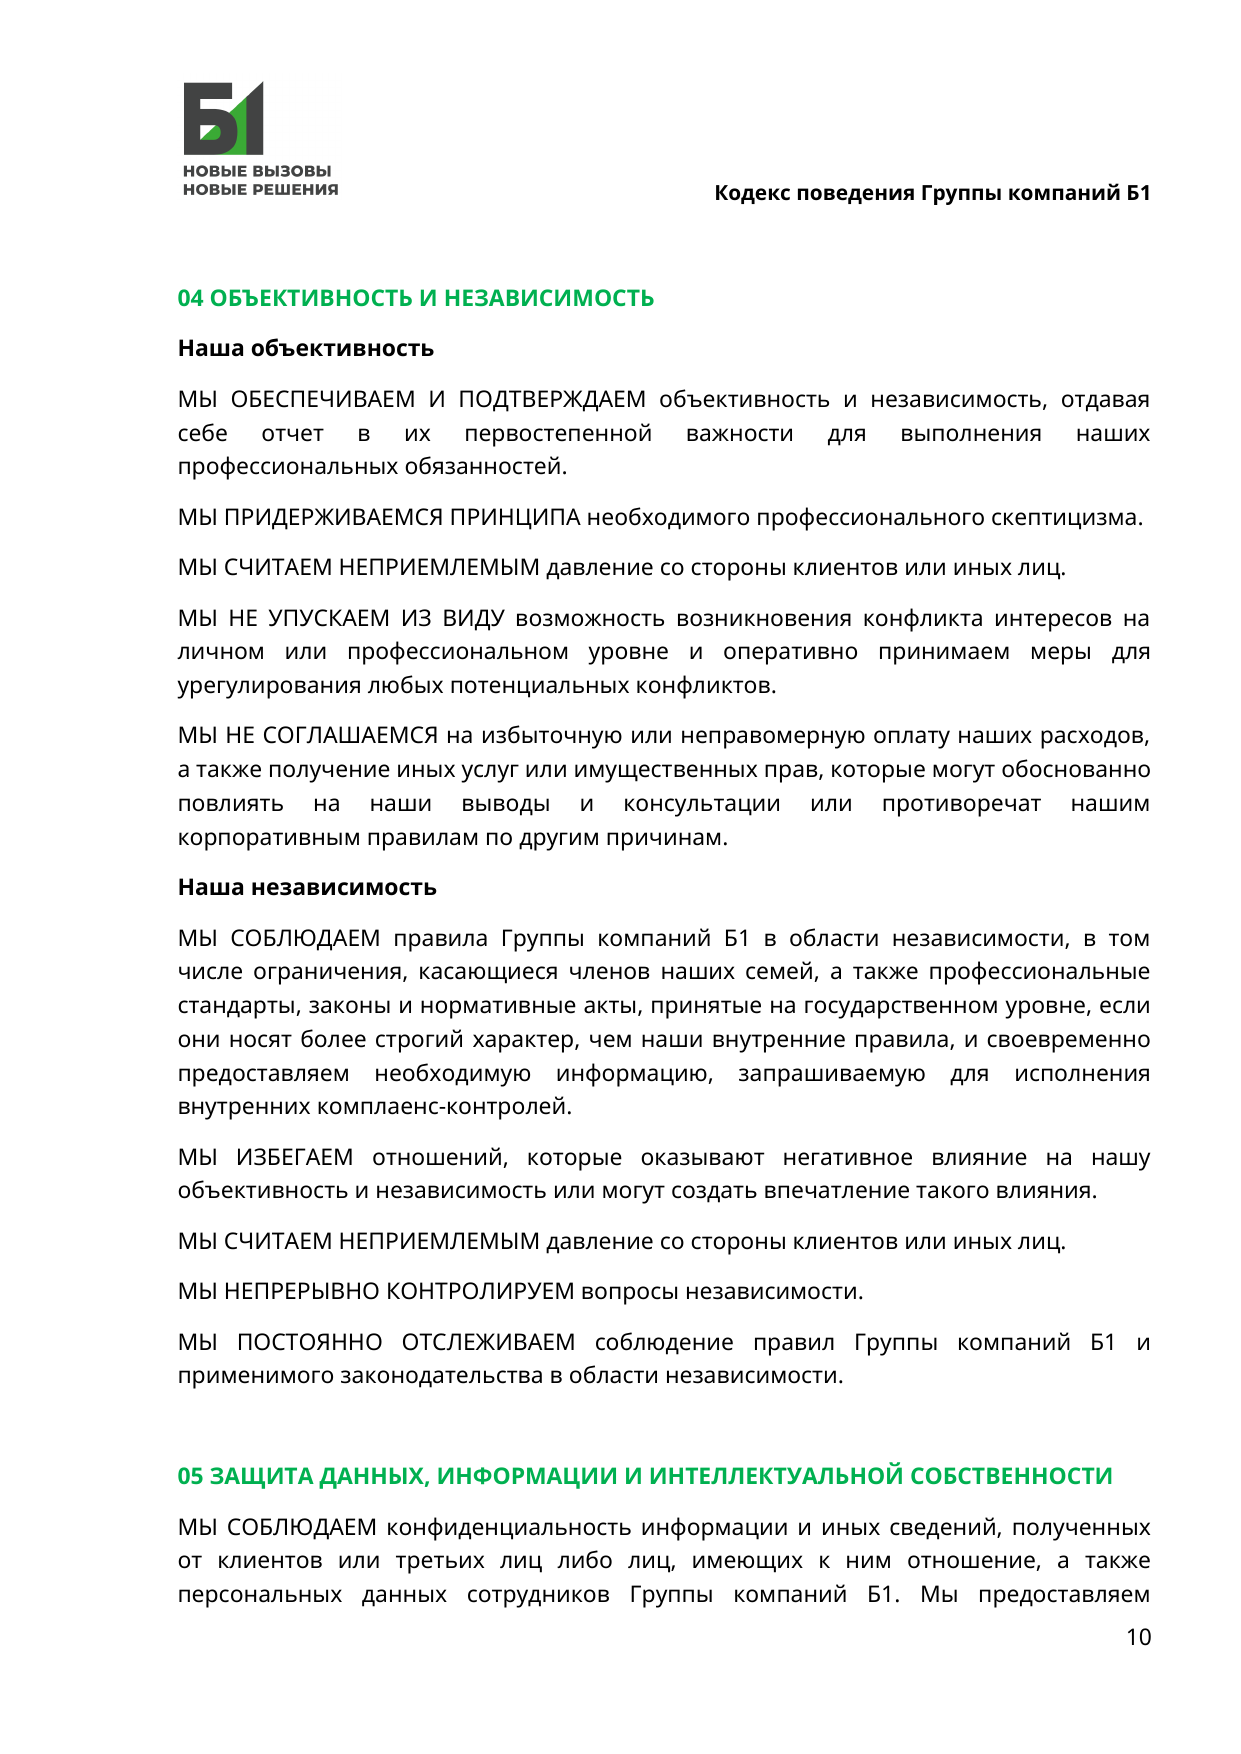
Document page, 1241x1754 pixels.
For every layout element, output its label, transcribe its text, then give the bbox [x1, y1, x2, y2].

text МЫ ОБЕСПЕЧИВАЕМ И ПОДТВЕРЖДАЕМ объективность и независимость, отдавая себе отчет в их первостепенной важности для выполнения наших профессиональных обязанностей. [177, 383, 1152, 482]
text Наша объективность [177, 332, 1152, 364]
text МЫ НЕ УПУСКАЕМ ИЗ ВИДУ возможность возникновения конфликта интересов на личном или профессиональном уровне и оперативно принимаем меры для урегулирования любых потенциальных конфликтов. [177, 602, 1152, 700]
text МЫ ПОСТОЯННО ОТСЛЕЖИВАЕМ соблюдение правил Группы компаний Б1 и применимого законодательства в области независимости. [177, 1326, 1152, 1391]
text МЫ СЧИТАЕМ НЕПРИЕМЛЕМЫМ давление со стороны клиентов или иных лиц. [177, 551, 1152, 582]
text 05 ЗАЩИТА ДАННЫХ, ИНФОРМАЦИИ И ИНТЕЛЛЕКТУАЛЬНОЙ СОБСТВЕННОСТИ [177, 1460, 1152, 1492]
text МЫ НЕ СОГЛАШАЕМСЯ на избыточную или неправомерную оплату наших расходов, а также получение иных услуг или имущественных прав, которые могут обоснованно повлиять на наши выводы и консультации или противоречат нашим корпоративным правилам по другим причинам. [177, 719, 1152, 852]
text 04 ОБЪЕКТИВНОСТЬ И НЕЗАВИСИМОСТЬ [177, 282, 1152, 313]
text Наша независимость [177, 871, 1152, 902]
text МЫ ПРИДЕРЖИВАЕМСЯ ПРИНЦИПА необходимого профессионального скептицизма. [177, 501, 1152, 532]
text МЫ ИЗБЕГАЕМ отношений, которые оказывают негативное влияние на нашу объективность и независимость или могут создать впечатление такого влияния. [177, 1141, 1152, 1206]
text МЫ НЕПРЕРЫВНО КОНТРОЛИРУЕМ вопросы независимости. [177, 1275, 1152, 1307]
text МЫ СОБЛЮДАЕМ правила Группы компаний Б1 в области независимости, в том числе ограничения, касающиеся членов наших семей, а также профессиональные стандарты, законы и нормативные акты, принятые на государственном уровне, если они носят более строгий характер, чем наши внутренние правила, и своевременно предоставляем необходимую информацию, запрашиваемую для исполнения внутренних комплаенс-контролей. [177, 922, 1152, 1122]
picture [177, 73, 342, 200]
text МЫ СЧИТАЕМ НЕПРИЕМЛЕМЫМ давление со стороны клиентов или иных лиц. [177, 1225, 1152, 1256]
